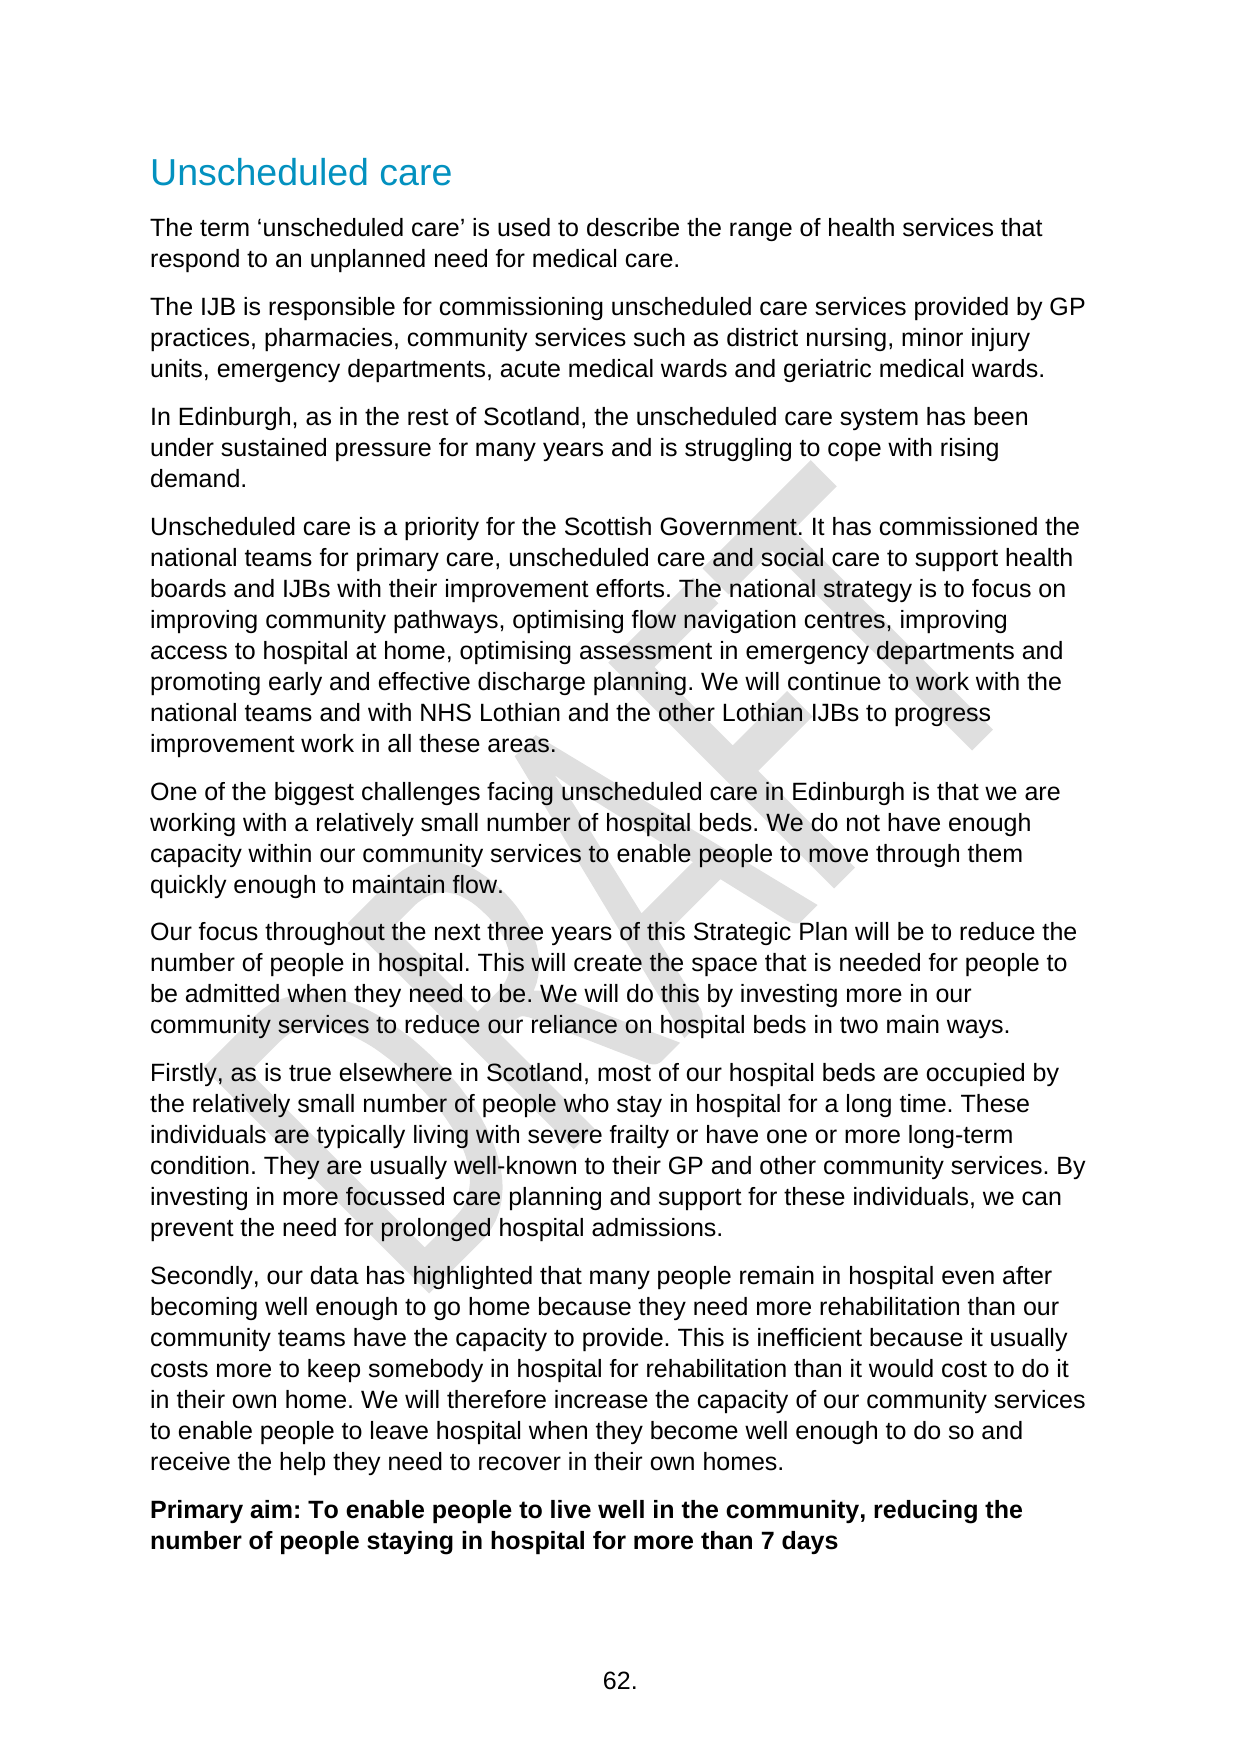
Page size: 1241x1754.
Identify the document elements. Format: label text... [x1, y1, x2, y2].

text Firstly, as is true elsewhere in Scotland, most of our hospital beds are occupied by the relatively small number of people who stay in hospital for a long time. These individuals are typically living with severe frailty or have one or more long-term condition. They are usually well-known to their GP and other community services. By investing in more focussed care planning and support for these individuals, we can prevent the need for prolonged hospital admissions. [150, 1058, 1090, 1242]
text Primary aim: To enable people to live well in the community, reducing the number of people staying in hospital for more than 7 days [150, 1495, 1090, 1555]
text Secondly, our data has highlighted that many people remain in hospital even after becoming well enough to go home because they need more rehabilitation than our community teams have the capacity to provide. This is inefficient because it usually costs more to keep somebody in hospital for rehabilitation than it would cost to do it in their own home. We will therefore increase the capacity of our community services to enable people to leave hospital when they become well enough to do so and receive the help they need to recover in their own homes. [150, 1261, 1090, 1476]
text The term ‘unscheduled care’ is used to describe the range of health services that respond to an unplanned need for medical care. [150, 213, 1090, 273]
text The IJB is responsible for commissioning unscheduled care services provided by GP practices, pharmacies, community services such as district nursing, minor injury units, emergency departments, acute medical wards and geriatric medical wards. [150, 292, 1090, 383]
text Our focus throughout the next three years of this Strategic Plan will be to reduce the number of people in hospital. This will create the space that is needed for people to be admitted when they need to be. We will do this by investing more in our community services to reduce our reliance on hospital beds in two main ways. [150, 917, 1090, 1039]
text In Edinburgh, as in the rest of Scotland, the unscheduled care system has been under sustained pressure for many years and is struggling to cope with rising demand. [150, 402, 1090, 493]
text One of the biggest challenges facing unscheduled care in Edinburgh is that we are working with a relatively small number of hospital beds. We do not have enough capacity within our community services to enable people to move through them quickly enough to maintain flow. [150, 777, 1090, 898]
text Unscheduled care is a priority for the Scottish Government. It has commissioned the national teams for primary care, unscheduled care and social care to support health boards and IJBs with their improvement efforts. The national strategy is to focus on improving community pathways, optimising flow navigation centres, improving access to hospital at home, optimising assessment in emergency departments and promoting early and effective discharge planning. We will continue to work with the national teams and with NHS Lothian and the other Lothian IJBs to progress improvement work in all these areas. [150, 512, 1090, 758]
text Unscheduled care [150, 150, 1090, 193]
